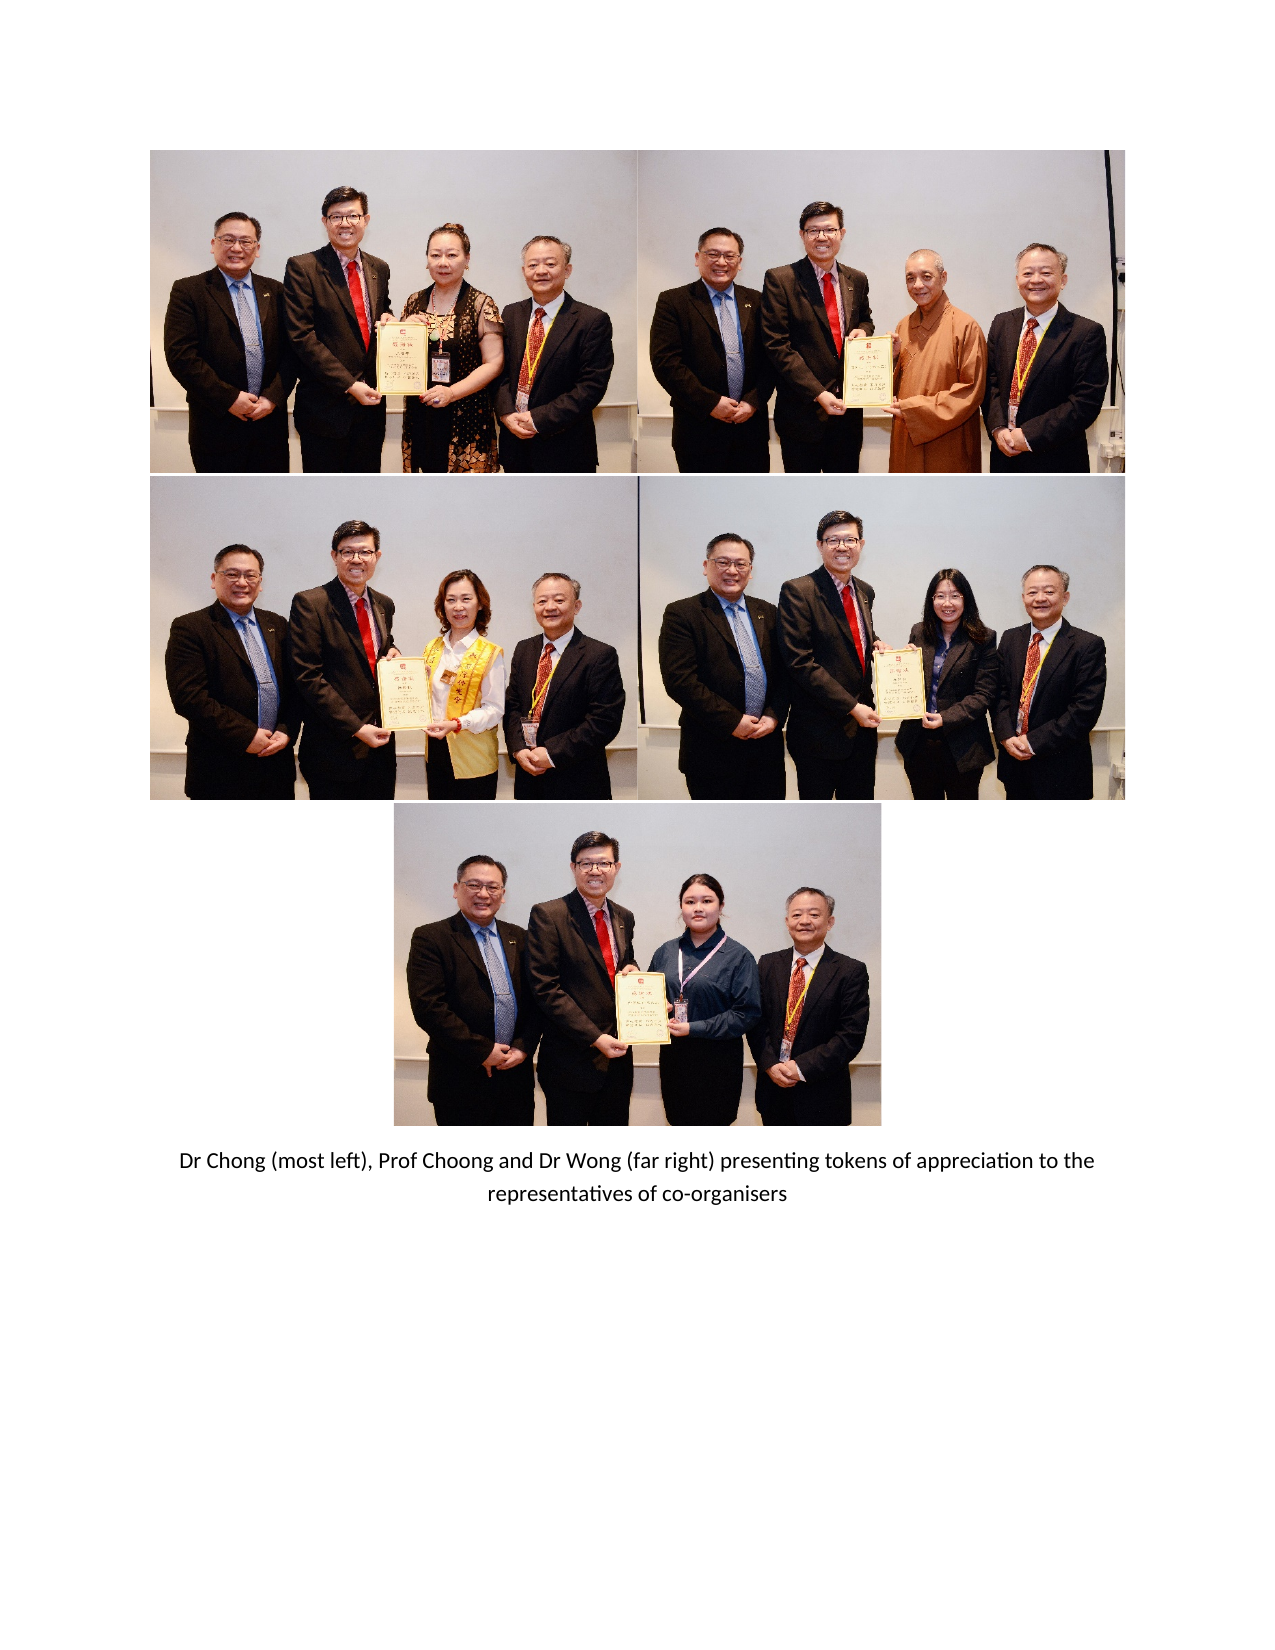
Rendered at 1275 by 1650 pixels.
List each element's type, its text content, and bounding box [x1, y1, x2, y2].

picture [393, 803, 882, 1126]
text Dr Chong (most left), Prof Choong and Dr Wong (far right) presenting tokens of appreciation to the representatives of co-organisers [150, 1147, 1125, 1207]
picture [150, 476, 1125, 800]
picture [150, 150, 1125, 473]
